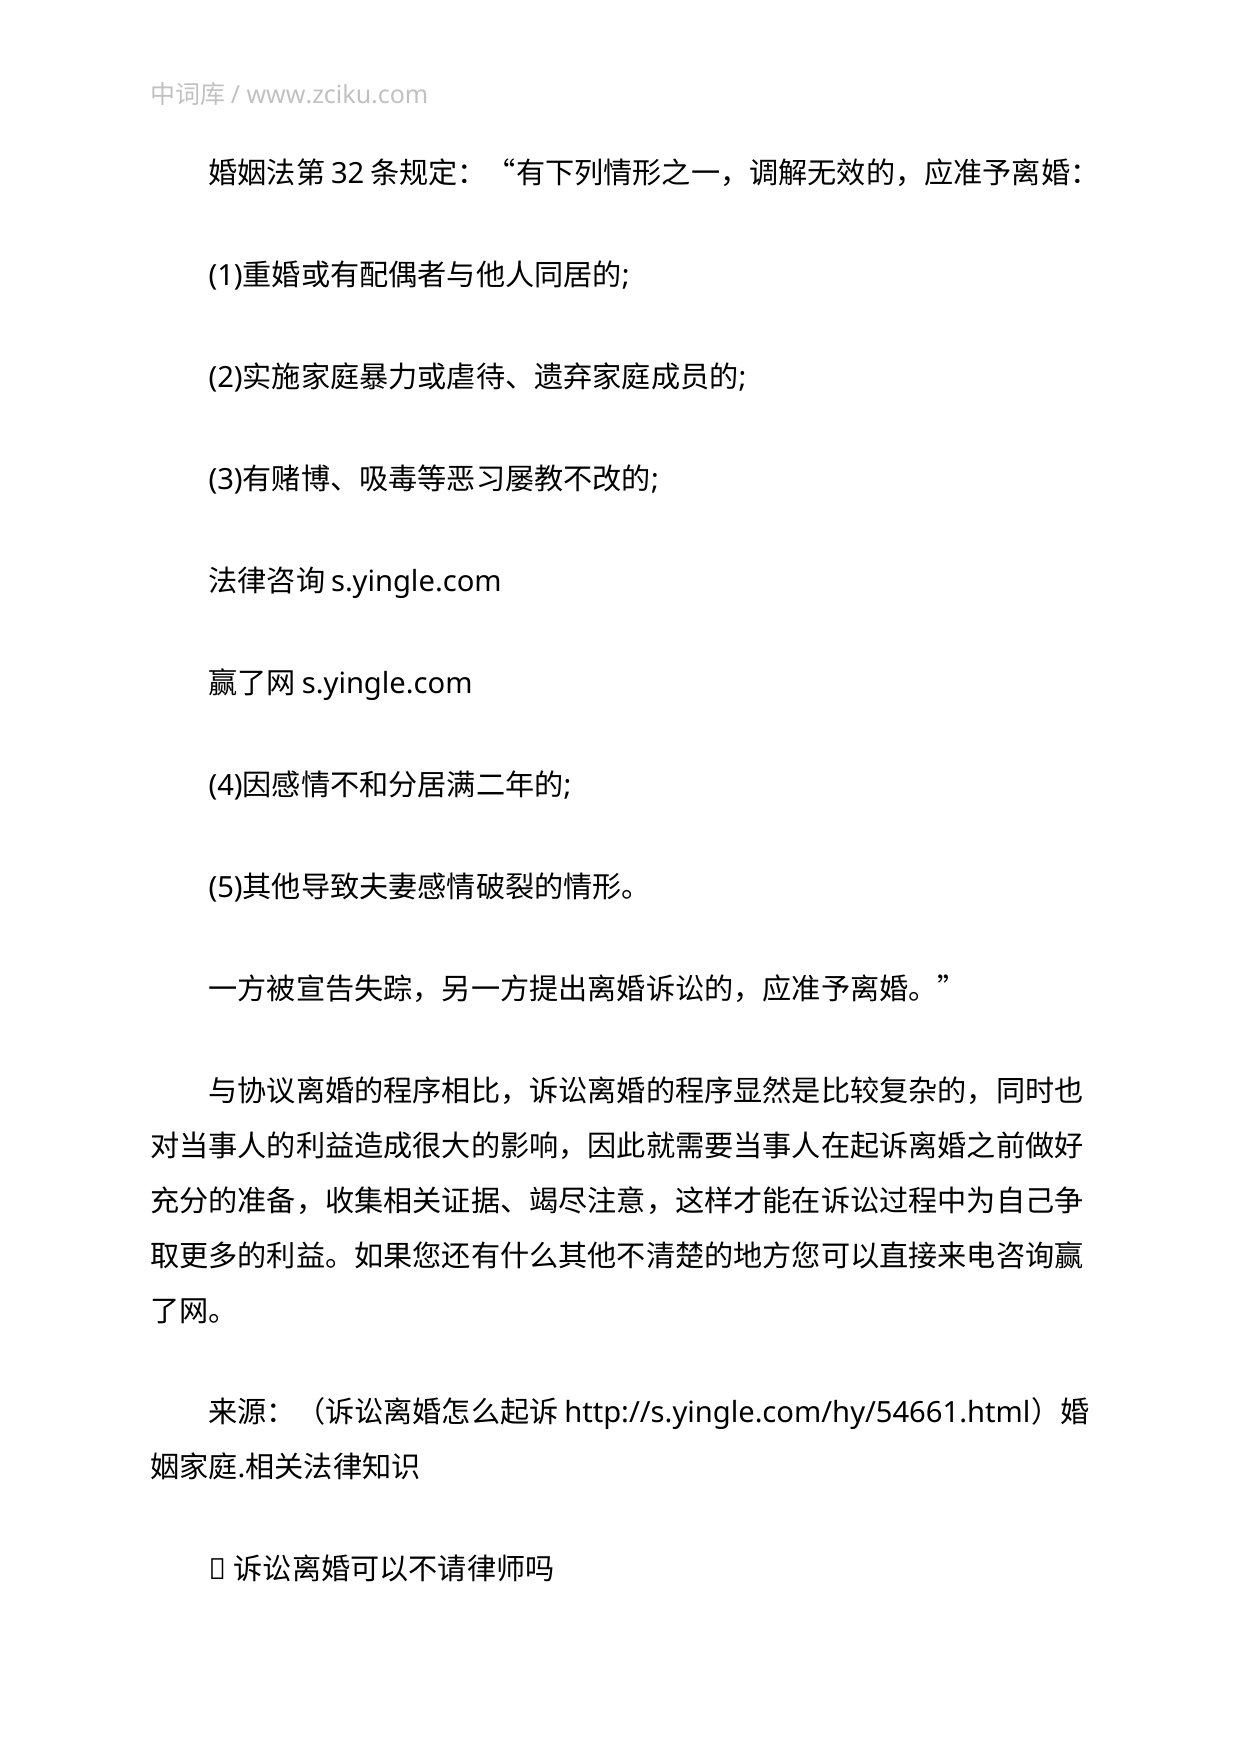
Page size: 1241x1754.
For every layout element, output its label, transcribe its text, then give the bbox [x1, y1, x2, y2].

text 来源：（诉讼离婚怎么起诉http://s.yingle.com/hy/54661.html）婚姻家庭.相关法律知识 [150, 1389, 1090, 1486]
text (4)因感情不和分居满二年的; [150, 762, 1090, 804]
text 法律咨询s.yingle.com [150, 558, 1090, 600]
text 与协议离婚的程序相比，诉讼离婚的程序显然是比较复杂的，同时也对当事人的利益造成很大的影响，因此就需要当事人在起诉离婚之前做好充分的准备，收集相关证据、竭尽注意，这样才能在诉讼过程中为自己争取更多的利益。如果您还有什么其他不清楚的地方您可以直接来电咨询赢了网。 [150, 1068, 1090, 1329]
text 赢了网s.yingle.com [150, 660, 1090, 702]
text (2)实施家庭暴力或虐待、遗弃家庭成员的; [150, 354, 1090, 396]
text  诉讼离婚可以不请律师吗 [150, 1546, 1090, 1588]
text 婚姻法第32条规定：“有下列情形之一，调解无效的，应准予离婚： [150, 150, 1090, 192]
text (5)其他导致夫妻感情破裂的情形。 [150, 864, 1090, 906]
text (1)重婚或有配偶者与他人同居的; [150, 252, 1090, 294]
text 一方被宣告失踪，另一方提出离婚诉讼的，应准予离婚。” [150, 966, 1090, 1008]
text (3)有赌博、吸毒等恶习屡教不改的; [150, 456, 1090, 498]
